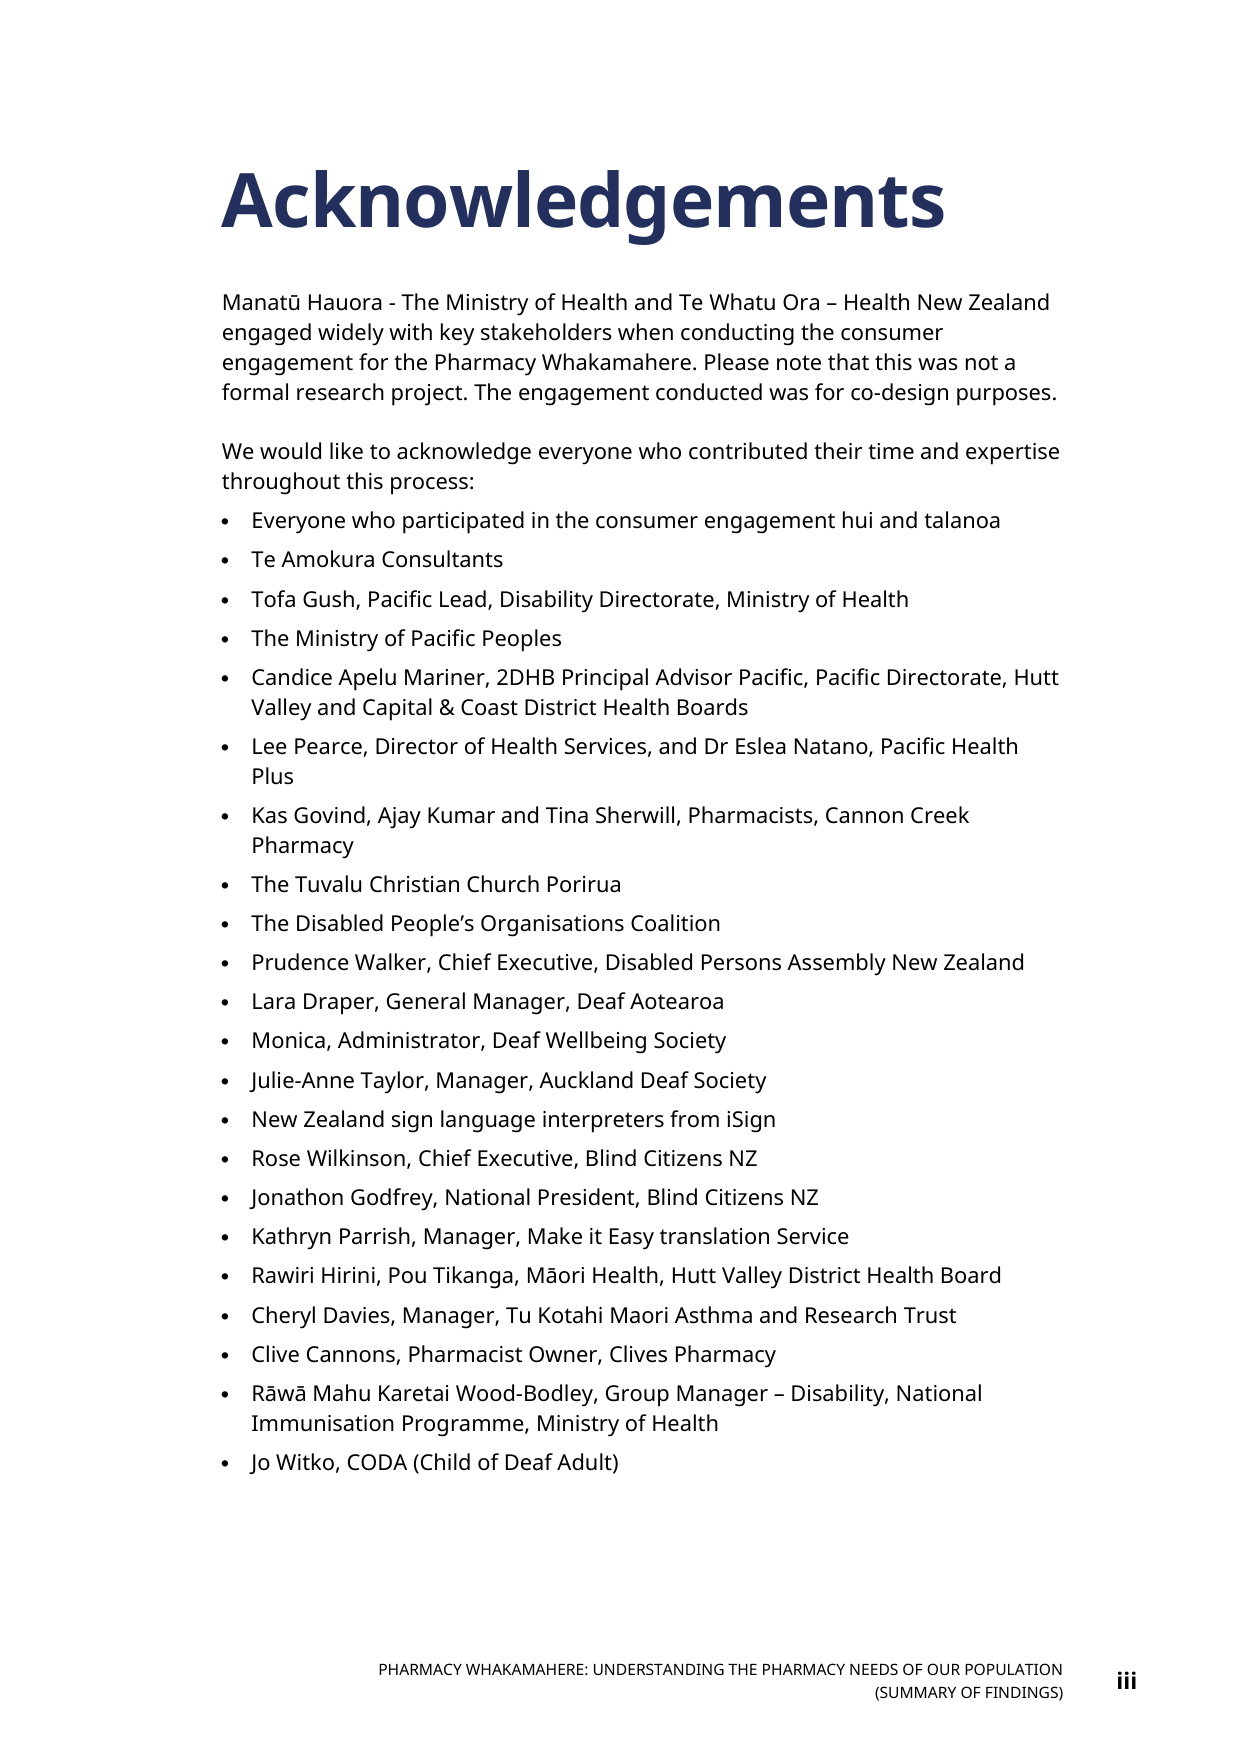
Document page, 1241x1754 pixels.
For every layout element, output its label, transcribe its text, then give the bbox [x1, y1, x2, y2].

text Cheryl Davies, Manager, Tu Kotahi Maori Asthma and Research Trust [222, 1300, 1063, 1329]
text Te Amokura Consultants [222, 544, 1063, 574]
text Lara Draper, General Manager, Deaf Aotearoa [222, 986, 1063, 1016]
text The Disabled People’s Organisations Coalition [222, 908, 1063, 938]
text Rawiri Hirini, Pou Tikanga, Māori Health, Hutt Valley District Health Board [222, 1261, 1063, 1290]
text Kas Govind, Ajay Kumar and Tina Sherwill, Pharmacists, Cannon Creek Pharmacy [222, 800, 1063, 859]
text Julie-Anne Taylor, Manager, Auckland Deaf Society [222, 1065, 1063, 1094]
text Manatū Hauora - The Ministry of Health and Te Whatu Ora – Health New Zealand engaged widely with key stakeholders when conducting the consumer engagement for the Pharmacy Whakamahere. Please note that this was not a formal research project. The engagement conducted was for co-design purposes. [222, 287, 1063, 407]
text The Tuvalu Christian Church Porirua [222, 869, 1063, 899]
text Prudence Walker, Chief Executive, Disabled Persons Assembly New Zealand [222, 947, 1063, 977]
text Rose Wilkinson, Chief Executive, Blind Citizens NZ [222, 1143, 1063, 1173]
text New Zealand sign language interpreters from iSign [222, 1104, 1063, 1134]
text Monica, Administrator, Deaf Wellbeing Society [222, 1026, 1063, 1055]
text We would like to acknowledge everyone who contributed their time and expertise throughout this process: [222, 436, 1063, 496]
subtitle Acknowledgements [222, 148, 1063, 250]
text Jonathon Godfrey, National President, Blind Citizens NZ [222, 1182, 1063, 1212]
text Jo Witko, CODA (Child of Deaf Adult) [222, 1447, 1063, 1477]
text Kathryn Parrish, Manager, Make it Easy translation Service [222, 1221, 1063, 1251]
text Tofa Gush, Pacific Lead, Disability Directorate, Ministry of Health [222, 584, 1063, 613]
text Candice Apelu Mariner, 2DHB Principal Advisor Pacific, Pacific Directorate, Hutt Valley and Capital & Coast District Health Boards [222, 662, 1063, 722]
text Rāwā Mahu Karetai Wood-Bodley, Group Manager – Disability, National Immunisation Programme, Ministry of Health [222, 1378, 1063, 1438]
text Clive Cannons, Pharmacist Owner, Clives Pharmacy [222, 1339, 1063, 1369]
text The Ministry of Pacific Peoples [222, 623, 1063, 653]
text Everyone who participated in the consumer engagement hui and talanoa [222, 505, 1063, 535]
text Lee Pearce, Director of Health Services, and Dr Eslea Natano, Pacific Health Plus [222, 731, 1063, 791]
